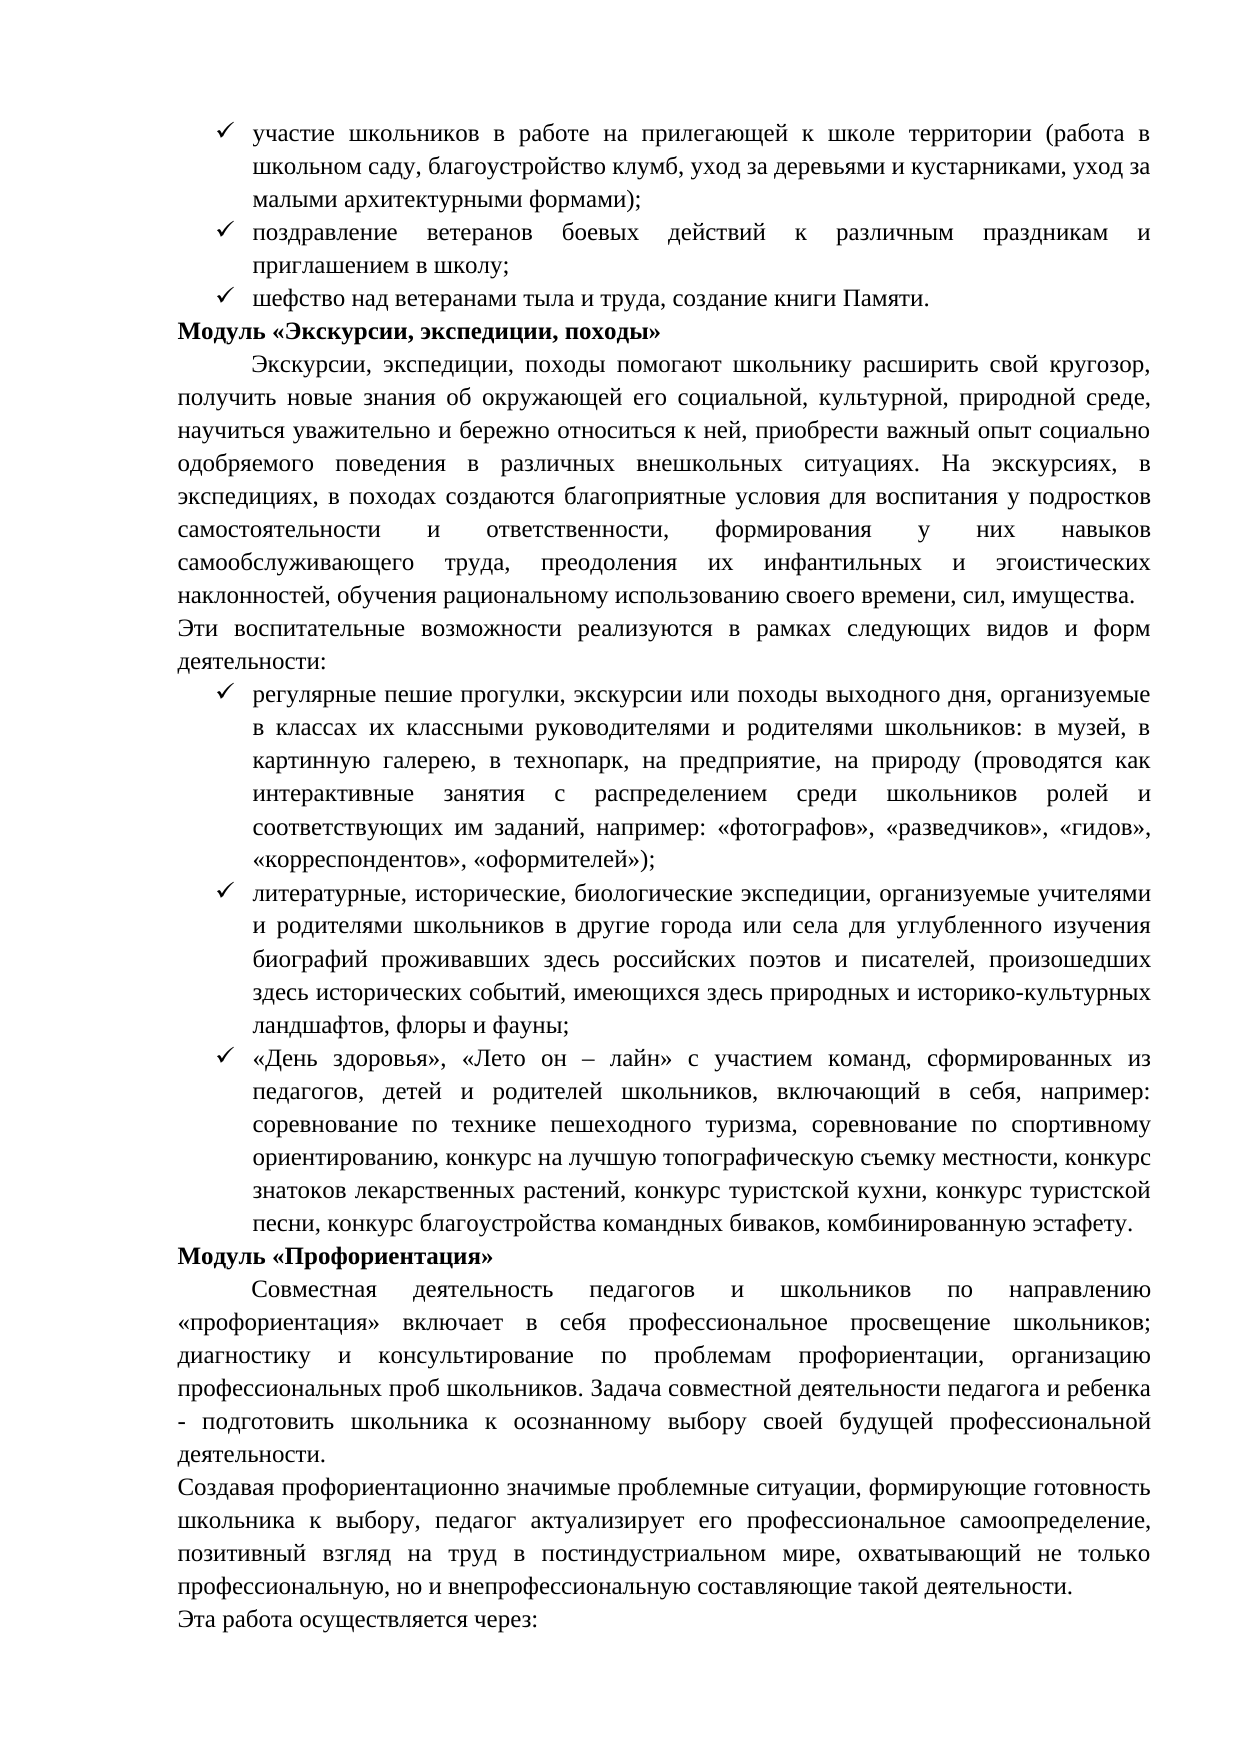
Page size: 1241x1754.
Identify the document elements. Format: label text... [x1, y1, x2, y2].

list шефство над ветеранами тыла и труда, создание книги Памяти. [215, 283, 1152, 312]
list участие школьников в работе на прилегающей к школе территории (работа в школьном саду, благоустройство клумб, уход за деревьями и кустарниками, уход за малыми архитектурными формами); [215, 118, 1152, 213]
list регулярные пешие прогулки, экскурсии или походы выходного дня, организуемые в классах их классными руководителями и родителями школьников: в музей, в картинную галерею, в технопарк, на предприятие, на природу (проводятся как интерактивные занятия с распределением среди школьников ролей и соответствующих им заданий, например: «фотографов», «разведчиков», «гидов», «корреспондентов», «оформителей»); [215, 679, 1152, 873]
list «День здоровья», «Лето он – лайн» с участием команд, сформированных из педагогов, детей и родителей школьников, включающий в себя, например: соревнование по технике пешеходного туризма, соревнование по спортивному ориентированию, конкурс на лучшую топографическую съемку местности, конкурс знатоков лекарственных растений, конкурс туристской кухни, конкурс туристской песни, конкурс благоустройства командных биваков, комбинированную эстафету. [215, 1043, 1152, 1237]
text Эти воспитательные возможности реализуются в рамках следующих видов и форм деятельности: [177, 613, 1152, 675]
text Создавая профориентационно значимые проблемные ситуации, формирующие готовность школьника к выбору, педагог актуализирует его профессиональное самоопределение, позитивный взгляд на труд в постиндустриальном мире, охватывающий не только профессиональную, но и внепрофессиональную составляющие такой деятельности. [177, 1472, 1152, 1600]
text Модуль «Экскурсии, экспедиции, походы» [177, 316, 1152, 345]
list литературные, исторические, биологические экспедиции, организуемые учителями и родителями школьников в другие города или села для углубленного изучения биографий проживавших здесь российских поэтов и писателей, произошедших здесь исторических событий, имеющихся здесь природных и историко-культурных ландшафтов, флоры и фауны; [215, 878, 1152, 1038]
text Совместная деятельность педагогов и школьников по направлению «профориентация» включает в себя профессиональное просвещение школьников; диагностику и консультирование по проблемам профориентации, организацию профессиональных проб школьников. Задача совместной деятельности педагога и ребенка - подготовить школьника к осознанному выбору своей будущей профессиональной деятельности. [177, 1274, 1152, 1468]
text Эта работа осуществляется через: [177, 1604, 1152, 1633]
list поздравление ветеранов боевых действий к различным праздникам и приглашением в школу; [215, 217, 1152, 279]
text Экскурсии, экспедиции, походы помогают школьнику расширить свой кругозор, получить новые знания об окружающей его социальной, культурной, природной среде, научиться уважительно и бережно относиться к ней, приобрести важный опыт социально одобряемого поведения в различных внешкольных ситуациях. На экскурсиях, в экспедициях, в походах создаются благоприятные условия для воспитания у подростков самостоятельности и ответственности, формирования у них навыков самообслуживающего труда, преодоления их инфантильных и эгоистических наклонностей, обучения рациональному использованию своего времени, сил, имущества. [177, 349, 1152, 609]
text Модуль «Профориентация» [177, 1241, 1152, 1269]
